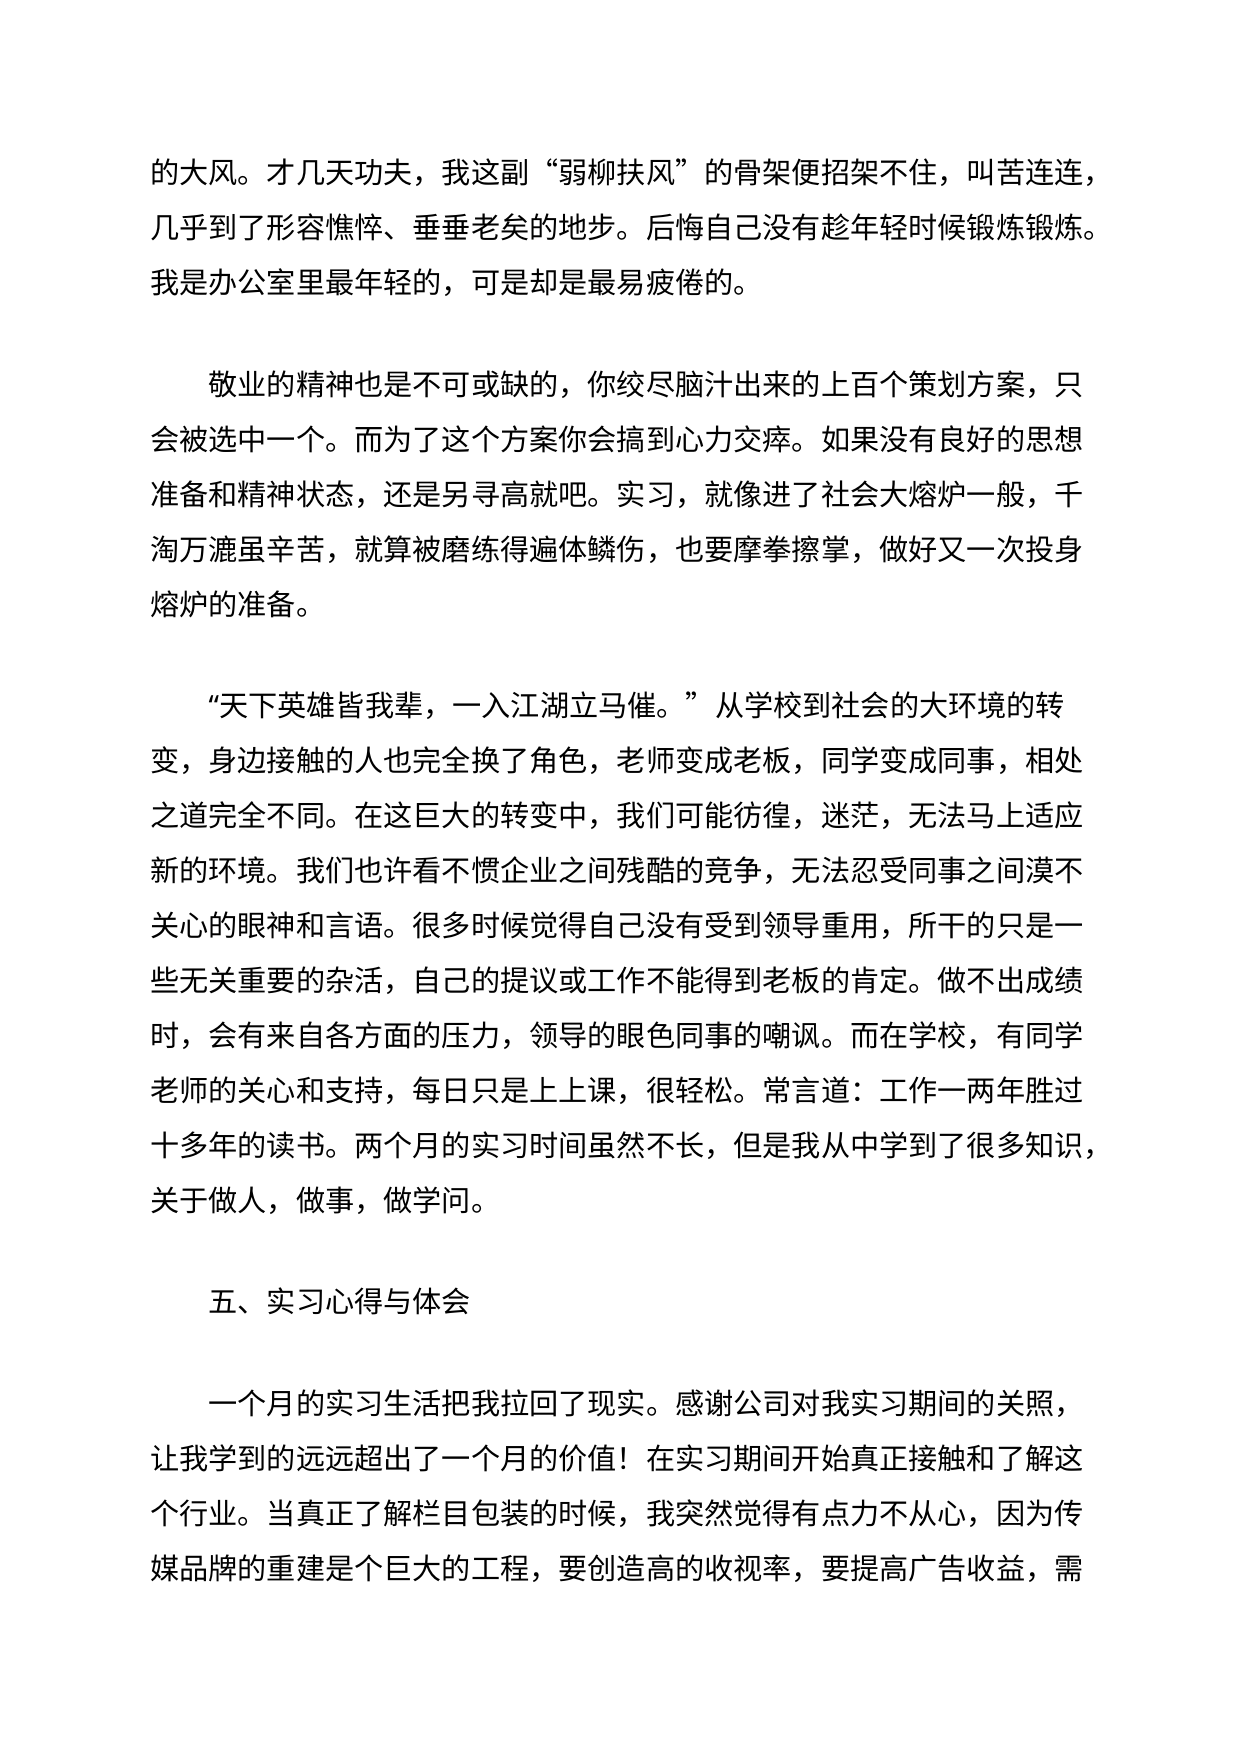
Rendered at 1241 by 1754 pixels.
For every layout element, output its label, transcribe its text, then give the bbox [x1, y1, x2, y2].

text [150, 1381, 1090, 1588]
text “天下英雄皆我辈，一入江湖立马催。”从学校到社会的大环境的转变，身边接触的人也完全换了角色，老师变成老板，同学变成同事，相处之道完全不同。在这巨大的转变中，我们可能彷徨，迷茫，无法马上适应新的环境。我们也许看不惯企业之间残酷的竞争，无法忍受同事之间漠不关心的眼神和言语。很多时候觉得自己没有受到领导重用，所干的只是一些无关重要的杂活，自己的提议或工作不能得到老板的肯定。做不出成绩时，会有来自各方面的压力，领导的眼色同事的嘲讽。而在学校，有同学老师的关心和支持，每日只是上上课，很轻松。常言道：工作一两年胜过十多年的读书。两个月的实习时间虽然不长，但是我从中学到了很多知识，关于做人，做事，做学问。 [150, 683, 1090, 1219]
text 五、实习心得与体会 [150, 1279, 1090, 1321]
text 敬业的精神也是不可或缺的，你绞尽脑汁出来的上百个策划方案，只会被选中一个。而为了这个方案你会搞到心力交瘁。如果没有良好的思想准备和精神状态，还是另寻高就吧。实习，就像进了社会大熔炉一般，千淘万漉虽辛苦，就算被磨练得遍体鳞伤，也要摩拳擦掌，做好又一次投身熔炉的准备。 [150, 362, 1090, 623]
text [150, 150, 1090, 302]
